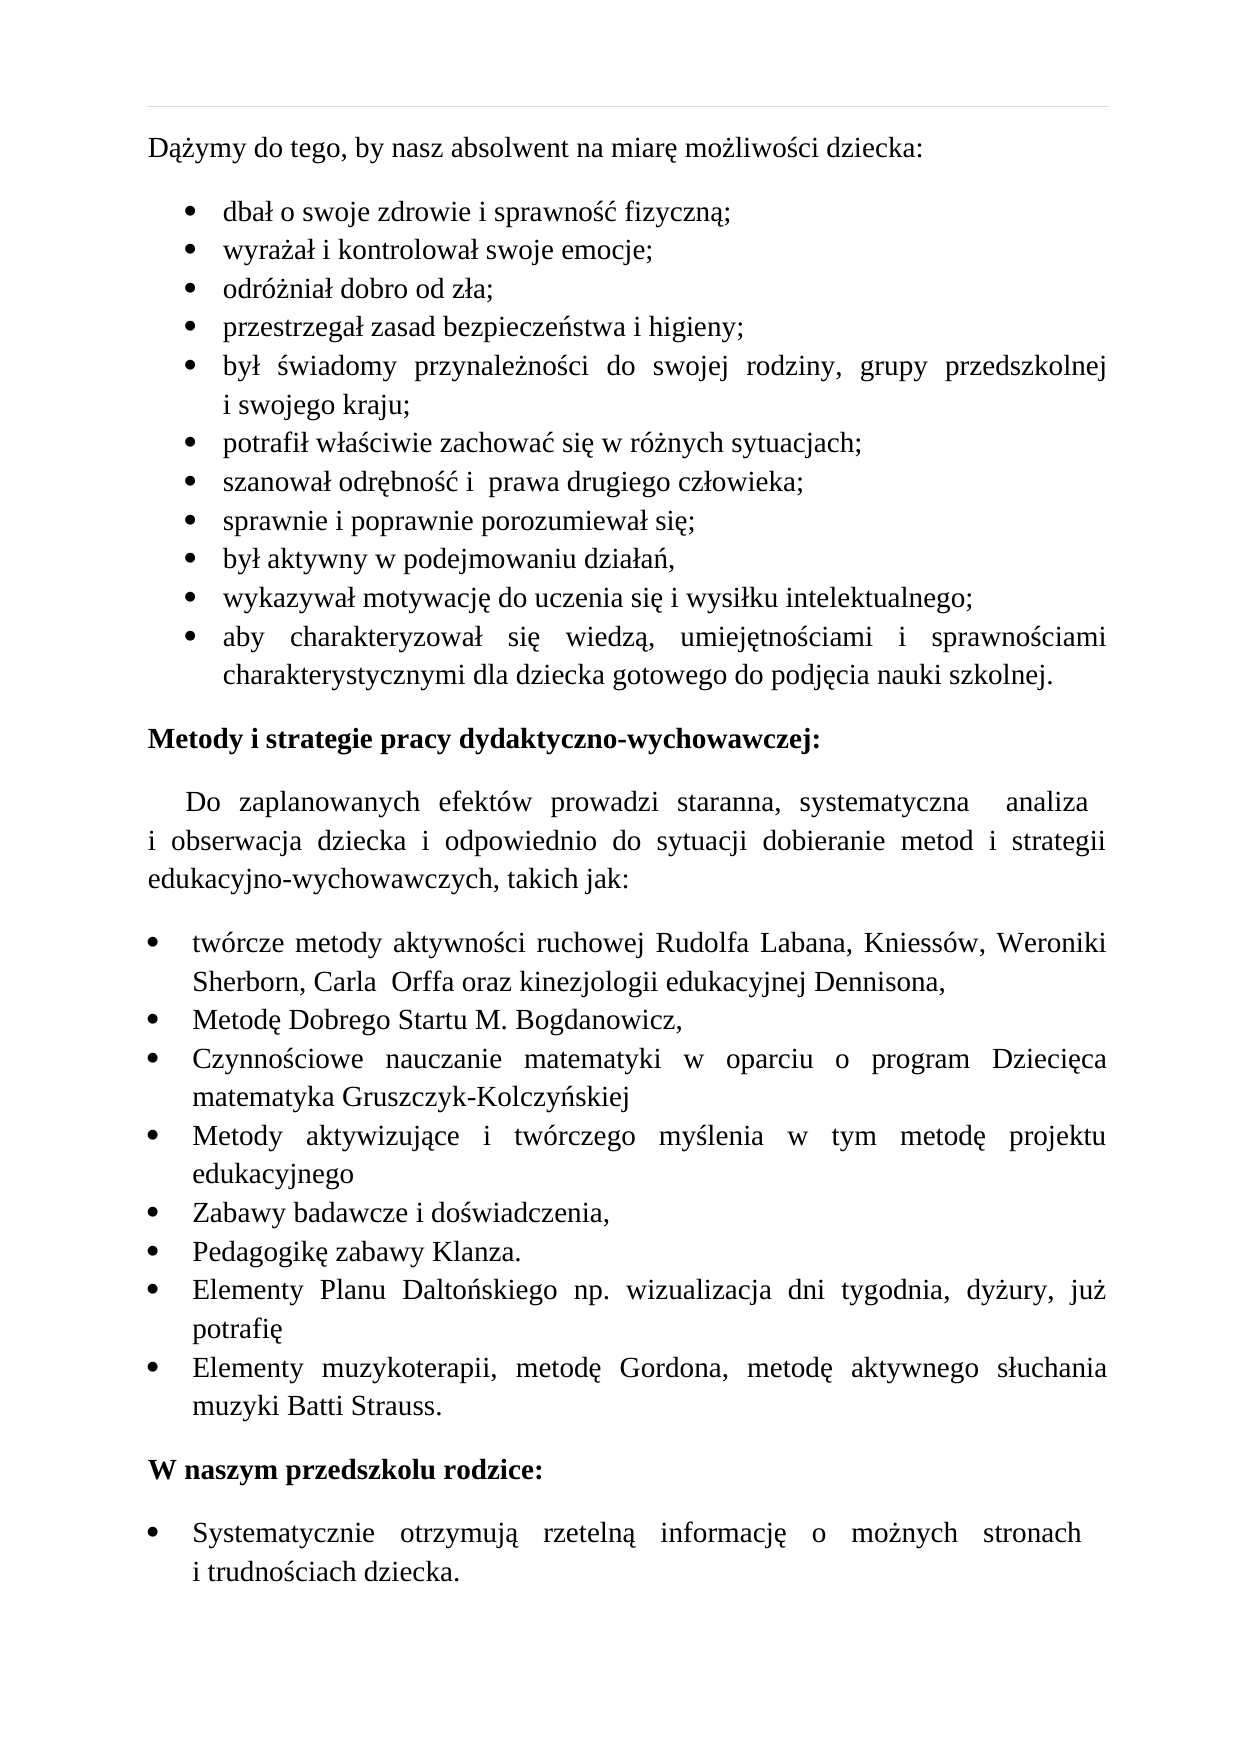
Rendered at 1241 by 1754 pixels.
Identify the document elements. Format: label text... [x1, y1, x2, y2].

text W naszym przedszkolu rodzice: [148, 1452, 1107, 1485]
list sprawnie i poprawnie porozumiewał się; [185, 503, 1107, 536]
list Pedagogikę zabawy Klanza. [148, 1234, 1107, 1267]
list Systematycznie otrzymują rzetelną informację o możnych stronach i trudnościach dziecka. [148, 1515, 1107, 1588]
list był świadomy przynależności do swojej rodziny, grupy przedszkolnej i swojego kraju; [185, 348, 1107, 420]
list Metody aktywizujące i twórczego myślenia w tym metodę projektu edukacyjnego [148, 1118, 1107, 1190]
list Zabawy badawcze i doświadczenia, [148, 1195, 1107, 1229]
list Elementy Planu Daltońskiego np. wizualizacja dni tygodnia, dyżury, już potrafię [148, 1272, 1107, 1345]
list szanował odrębność i prawa drugiego człowieka; [185, 464, 1107, 498]
list wyrażał i kontrolował swoje emocje; [185, 232, 1107, 266]
list dbał o swoje zdrowie i sprawność fizyczną; [185, 194, 1107, 227]
list Elementy muzykoterapii, metodę Gordona, metodę aktywnego słuchania muzyki Batti Strauss. [148, 1350, 1107, 1422]
list twórcze metody aktywności ruchowej Rudolfa Labana, Kniessów, Weroniki Sherborn, Carla Orffa oraz kinezjologii edukacyjnej Dennisona, [148, 925, 1107, 997]
list odróżniał dobro od zła; [185, 271, 1107, 304]
list był aktywny w podejmowaniu działań, [185, 541, 1107, 575]
list Czynnościowe nauczanie matematyki w oparciu o program Dziecięca matematyka Gruszczyk-Kolczyńskiej [148, 1041, 1107, 1113]
list przestrzegał zasad bezpieczeństwa i higieny; [185, 309, 1107, 343]
text Do zaplanowanych efektów prowadzi staranna, systematyczna analiza i obserwacja dziecka i odpowiednio do sytuacji dobieranie metod i strategii edukacyjno-wychowawczych, takich jak: [148, 784, 1107, 895]
list Metodę Dobrego Startu M. Bogdanowicz, [148, 1002, 1107, 1036]
text Metody i strategie pracy dydaktyczno-wychowawczej: [148, 721, 1107, 754]
list aby charakteryzował się wiedzą, umiejętnościami i sprawnościami charakterystycznymi dla dziecka gotowego do podjęcia nauki szkolnej. [185, 619, 1107, 691]
text Dążymy do tego, by nasz absolwent na miarę możliwości dziecka: [148, 130, 1107, 164]
list potrafił właściwie zachować się w różnych sytuacjach; [185, 425, 1107, 459]
list wykazywał motywację do uczenia się i wysiłku intelektualnego; [185, 580, 1107, 614]
